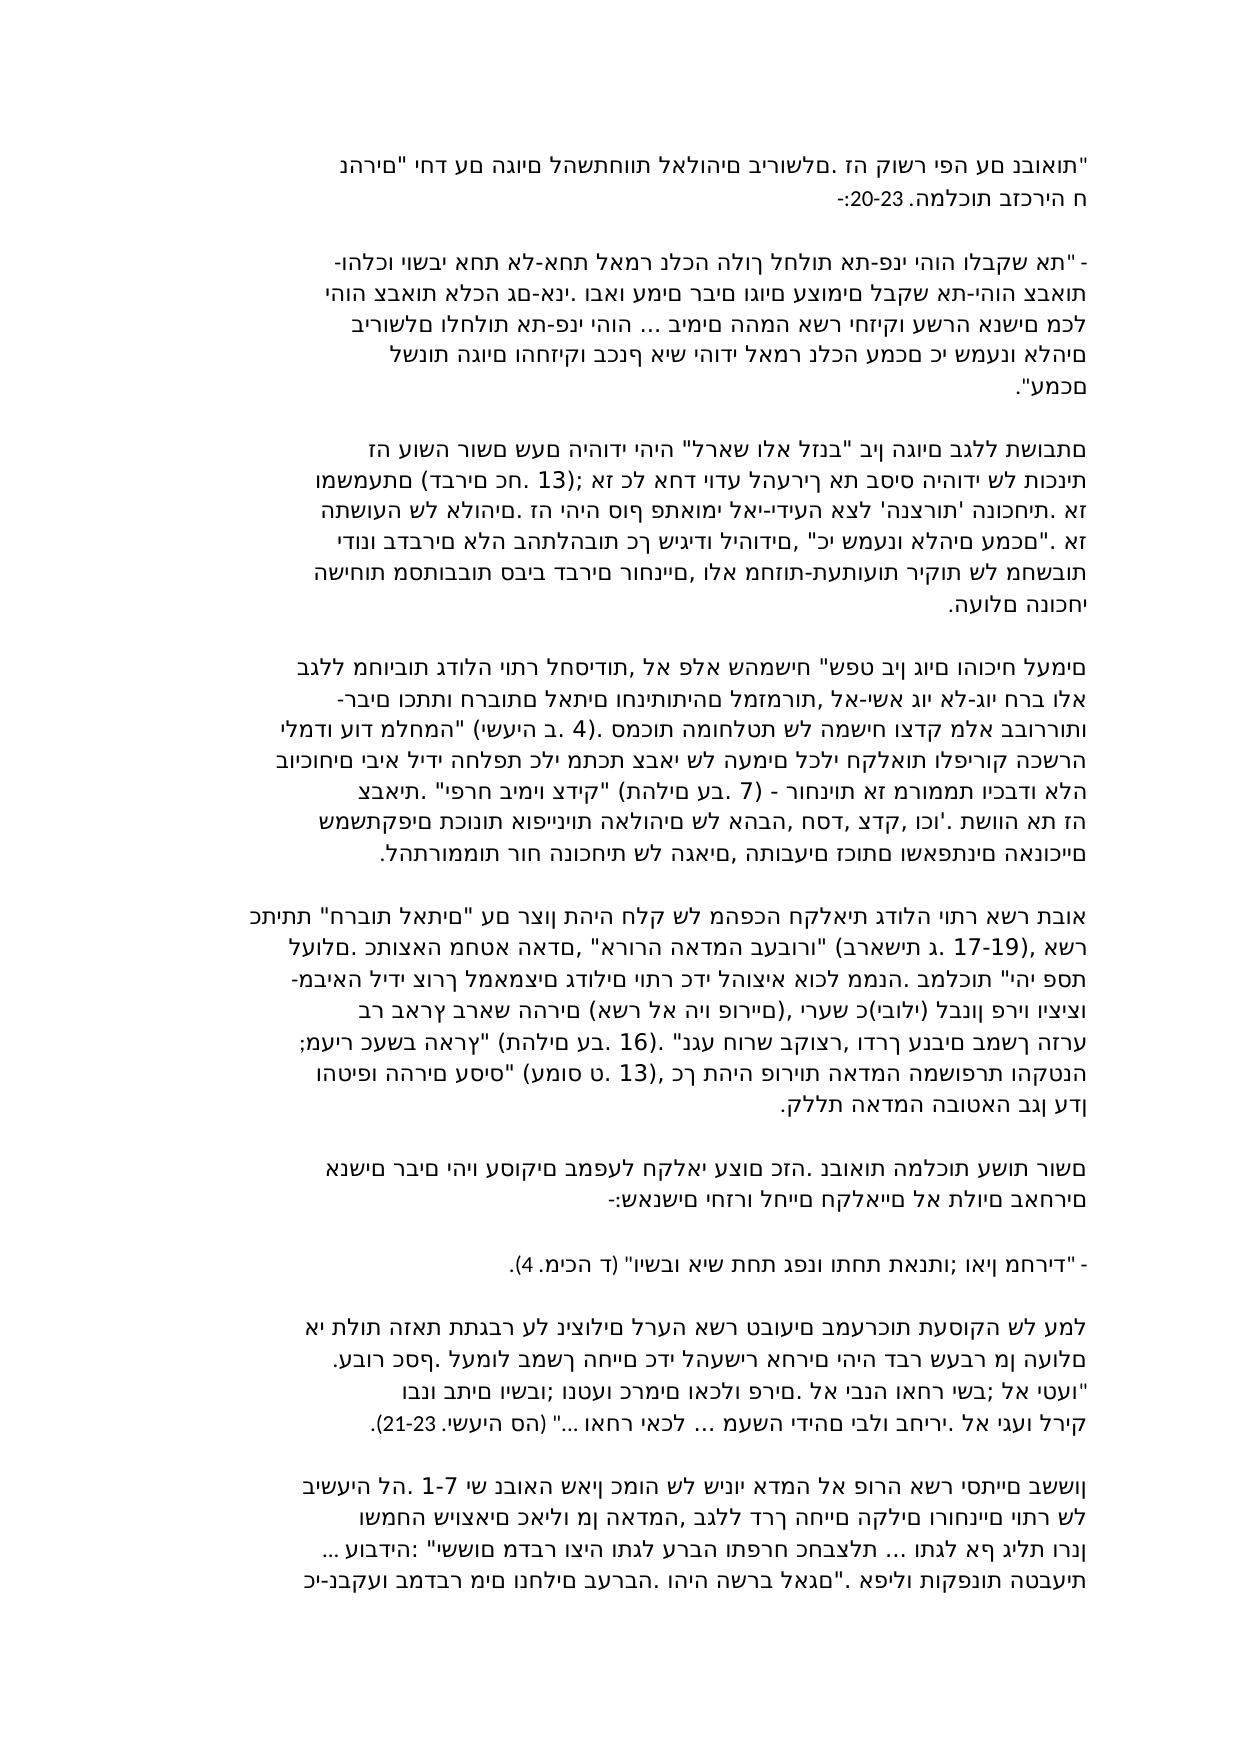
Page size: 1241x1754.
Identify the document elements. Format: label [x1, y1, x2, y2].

table_header [151, 150, 1089, 1595]
